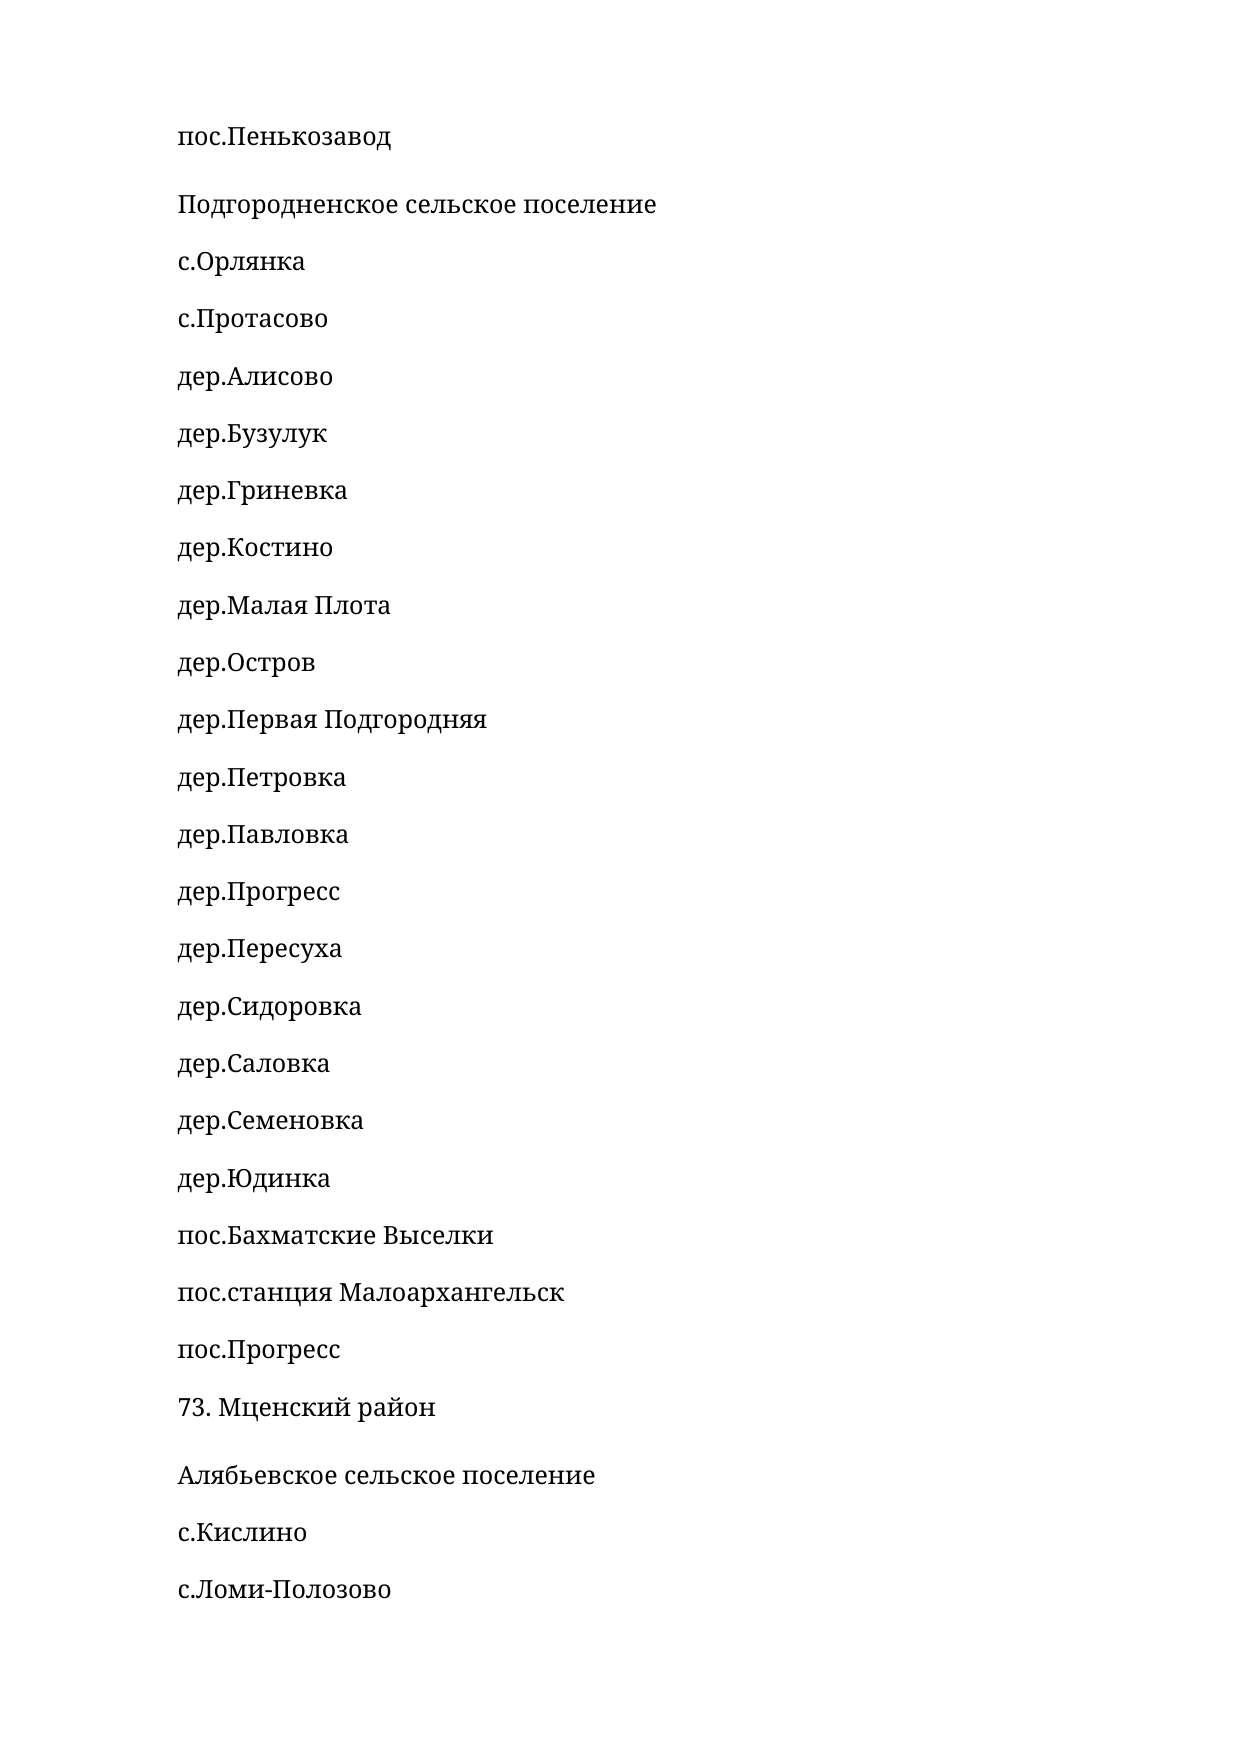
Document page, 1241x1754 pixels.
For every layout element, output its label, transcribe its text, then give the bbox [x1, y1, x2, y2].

text дер.Остров [177, 644, 1152, 679]
text с.Орлянка [177, 243, 1152, 278]
text пос.Бахматские Выселки [177, 1217, 1152, 1252]
text дер.Пересуха [177, 931, 1152, 965]
text дер.Петровка [177, 759, 1152, 793]
text 73. Мценский район Алябьевское сельское поселение [177, 1389, 1152, 1492]
text дер.Гриневка [177, 473, 1152, 507]
text дер.Юдинка [177, 1160, 1152, 1194]
text пос.Пенькозавод Подгородненское сельское поселение [177, 118, 1152, 220]
text пос.Прогресс [177, 1332, 1152, 1366]
text дер.Прогресс [177, 874, 1152, 908]
text дер.Костино [177, 530, 1152, 564]
text дер.Саловка [177, 1046, 1152, 1080]
text дер.Сидоровка [177, 988, 1152, 1022]
text дер.Алисово [177, 358, 1152, 392]
text пос.станция Малоархангельск [177, 1275, 1152, 1309]
text дер.Первая Подгородняя [177, 702, 1152, 736]
text дер.Бузулук [177, 415, 1152, 449]
text дер.Малая Плота [177, 587, 1152, 621]
text с.Протасово [177, 301, 1152, 335]
text дер.Семеновка [177, 1103, 1152, 1137]
text с.Ломи-Полозово [177, 1572, 1152, 1606]
text дер.Павловка [177, 816, 1152, 851]
text с.Кислино [177, 1515, 1152, 1549]
